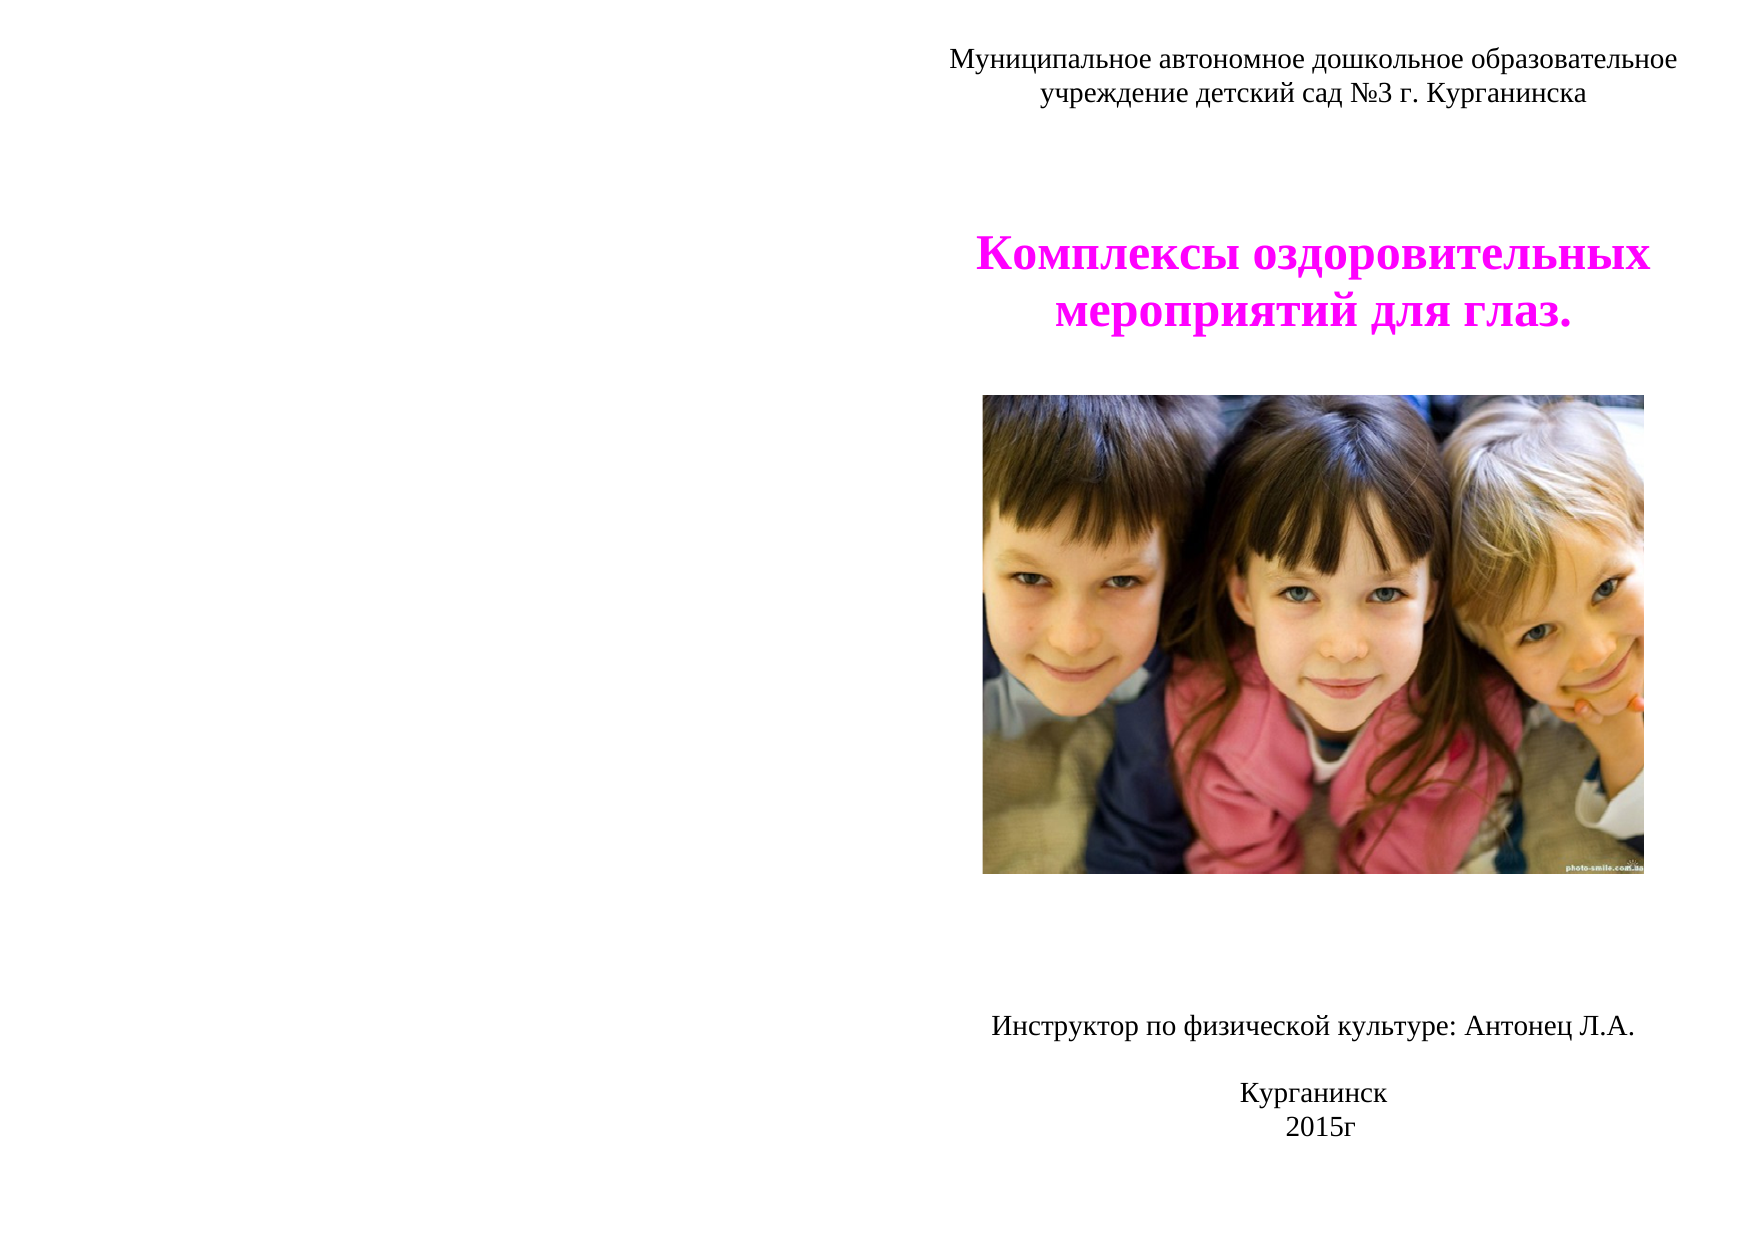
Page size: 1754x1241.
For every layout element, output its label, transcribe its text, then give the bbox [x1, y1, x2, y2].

text Комплексы оздоровительных мероприятий для глаз. [914, 223, 1713, 338]
text Муниципальное автономное дошкольное образовательное учреждение детский сад №3 г. Курганинска [914, 41, 1713, 108]
text Курганинск [914, 1075, 1713, 1109]
text Инструктор по физической культуре: Антонец Л.А. [914, 1008, 1713, 1042]
text 2015г [914, 1109, 1713, 1142]
picture [982, 395, 1644, 874]
